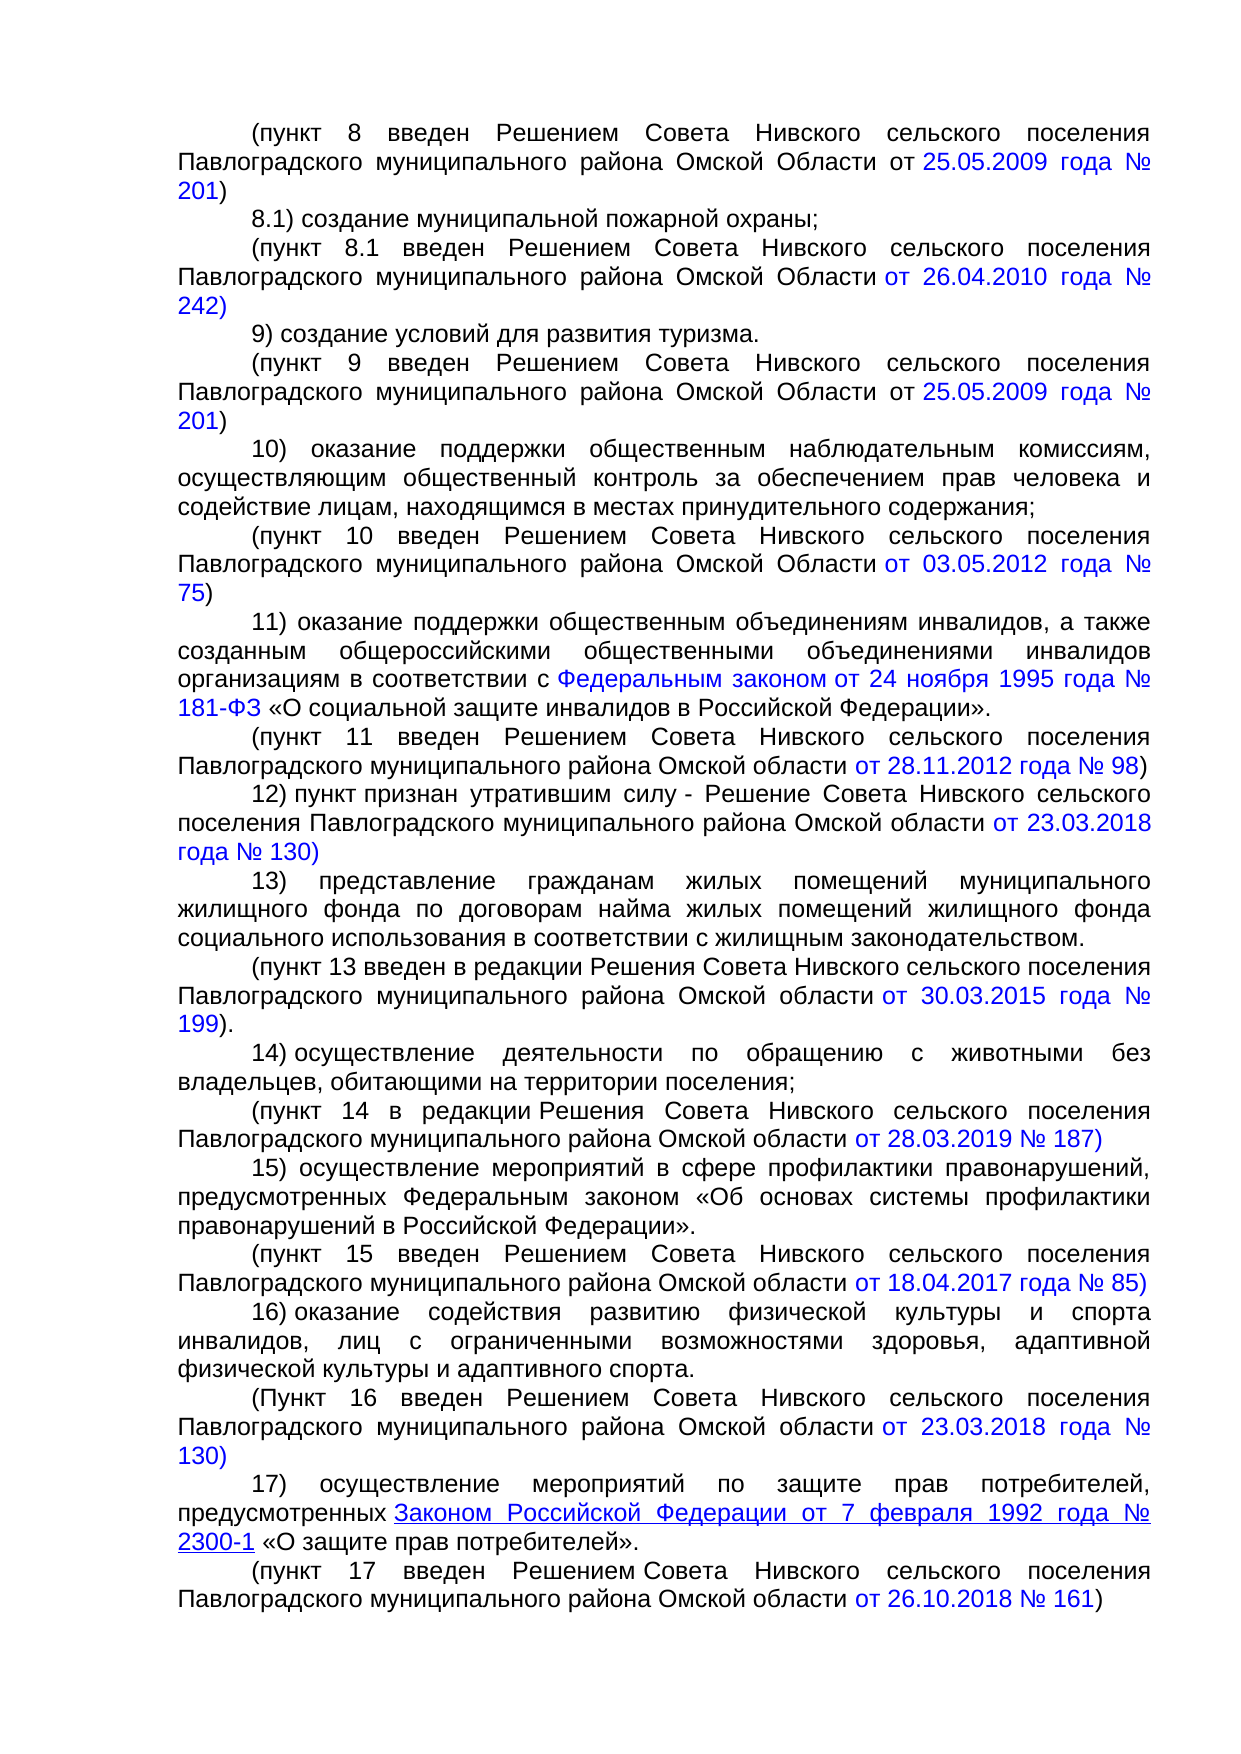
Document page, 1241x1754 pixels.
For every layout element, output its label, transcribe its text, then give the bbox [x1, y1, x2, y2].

text 10) оказание поддержки общественным наблюдательным комиссиям, осуществляющим общественный контроль за обеспечением прав человека и содействие лицам, находящимся в местах принудительного содержания; [177, 434, 1152, 521]
text 17) осуществление мероприятий по защите прав потребителей, предусмотренных Законом Российской Федерации от 7 февраля 1992 года № 2300-1 «О защите прав потребителей». [177, 1469, 1152, 1556]
text 8.1) создание муниципальной пожарной охраны; [177, 204, 1152, 233]
text (пункт 15 введен Решением Совета Нивского сельского поселения Павлоградского муниципального района Омской области от 18.04.2017 года № 85) [177, 1239, 1152, 1297]
text 13) представление гражданам жилых помещений муниципального жилищного фонда по договорам найма жилых помещений жилищного фонда социального использования в соответствии с жилищным законодательством. [177, 866, 1152, 952]
text (Пункт 16 введен Решением Совета Нивского сельского поселения Павлоградского муниципального района Омской области от 23.03.2018 года № 130) [177, 1383, 1152, 1469]
text (пункт 9 введен Решением Совета Нивского сельского поселения Павлоградского муниципального района Омской Области от 25.05.2009 года № 201) [177, 348, 1152, 434]
text (пункт 8.1 введен Решением Совета Нивского сельского поселения Павлоградского муниципального района Омской Области от 26.04.2010 года № 242) [177, 233, 1152, 319]
text 9) создание условий для развития туризма. [177, 319, 1152, 348]
text 15) осуществление мероприятий в сфере профилактики правонарушений, предусмотренных Федеральным законом «Об основах системы профилактики правонарушений в Российской Федерации». [177, 1153, 1152, 1239]
text (пункт 11 введен Решением Совета Нивского сельского поселения Павлоградского муниципального района Омской области от 28.11.2012 года № 98) [177, 722, 1152, 779]
text 11) оказание поддержки общественным объединениям инвалидов, а также созданным общероссийскими общественными объединениями инвалидов организациям в соответствии с Федеральным законом от 24 ноября 1995 года № 181-ФЗ «О социальной защите инвалидов в Российской Федерации». [177, 607, 1152, 722]
text 14) осуществление деятельности по обращению с животными без владельцев, обитающими на территории поселения; [177, 1038, 1152, 1096]
text (пункт 14 в редакции Решения Совета Нивского сельского поселения Павлоградского муниципального района Омской области от 28.03.2019 № 187) [177, 1096, 1152, 1153]
text (пункт 17 введен Решением Совета Нивского сельского поселения Павлоградского муниципального района Омской области от 26.10.2018 № 161) [177, 1556, 1152, 1613]
text 16) оказание содействия развитию физической культуры и спорта инвалидов, лиц с ограниченными возможностями здоровья, адаптивной физической культуры и адаптивного спорта. [177, 1297, 1152, 1383]
text (пункт 8 введен Решением Совета Нивского сельского поселения Павлоградского муниципального района Омской Области от 25.05.2009 года № 201) [177, 118, 1152, 204]
text (пункт 10 введен Решением Совета Нивского сельского поселения Павлоградского муниципального района Омской Области от 03.05.2012 года № 75) [177, 521, 1152, 607]
text 12) пункт признан утратившим силу - Решение Совета Нивского сельского поселения Павлоградского муниципального района Омской области от 23.03.2018 года № 130) [177, 779, 1152, 866]
text (пункт 13 введен в редакции Решения Совета Нивского сельского поселения Павлоградского муниципального района Омской области от 30.03.2015 года № 199). [177, 952, 1152, 1038]
